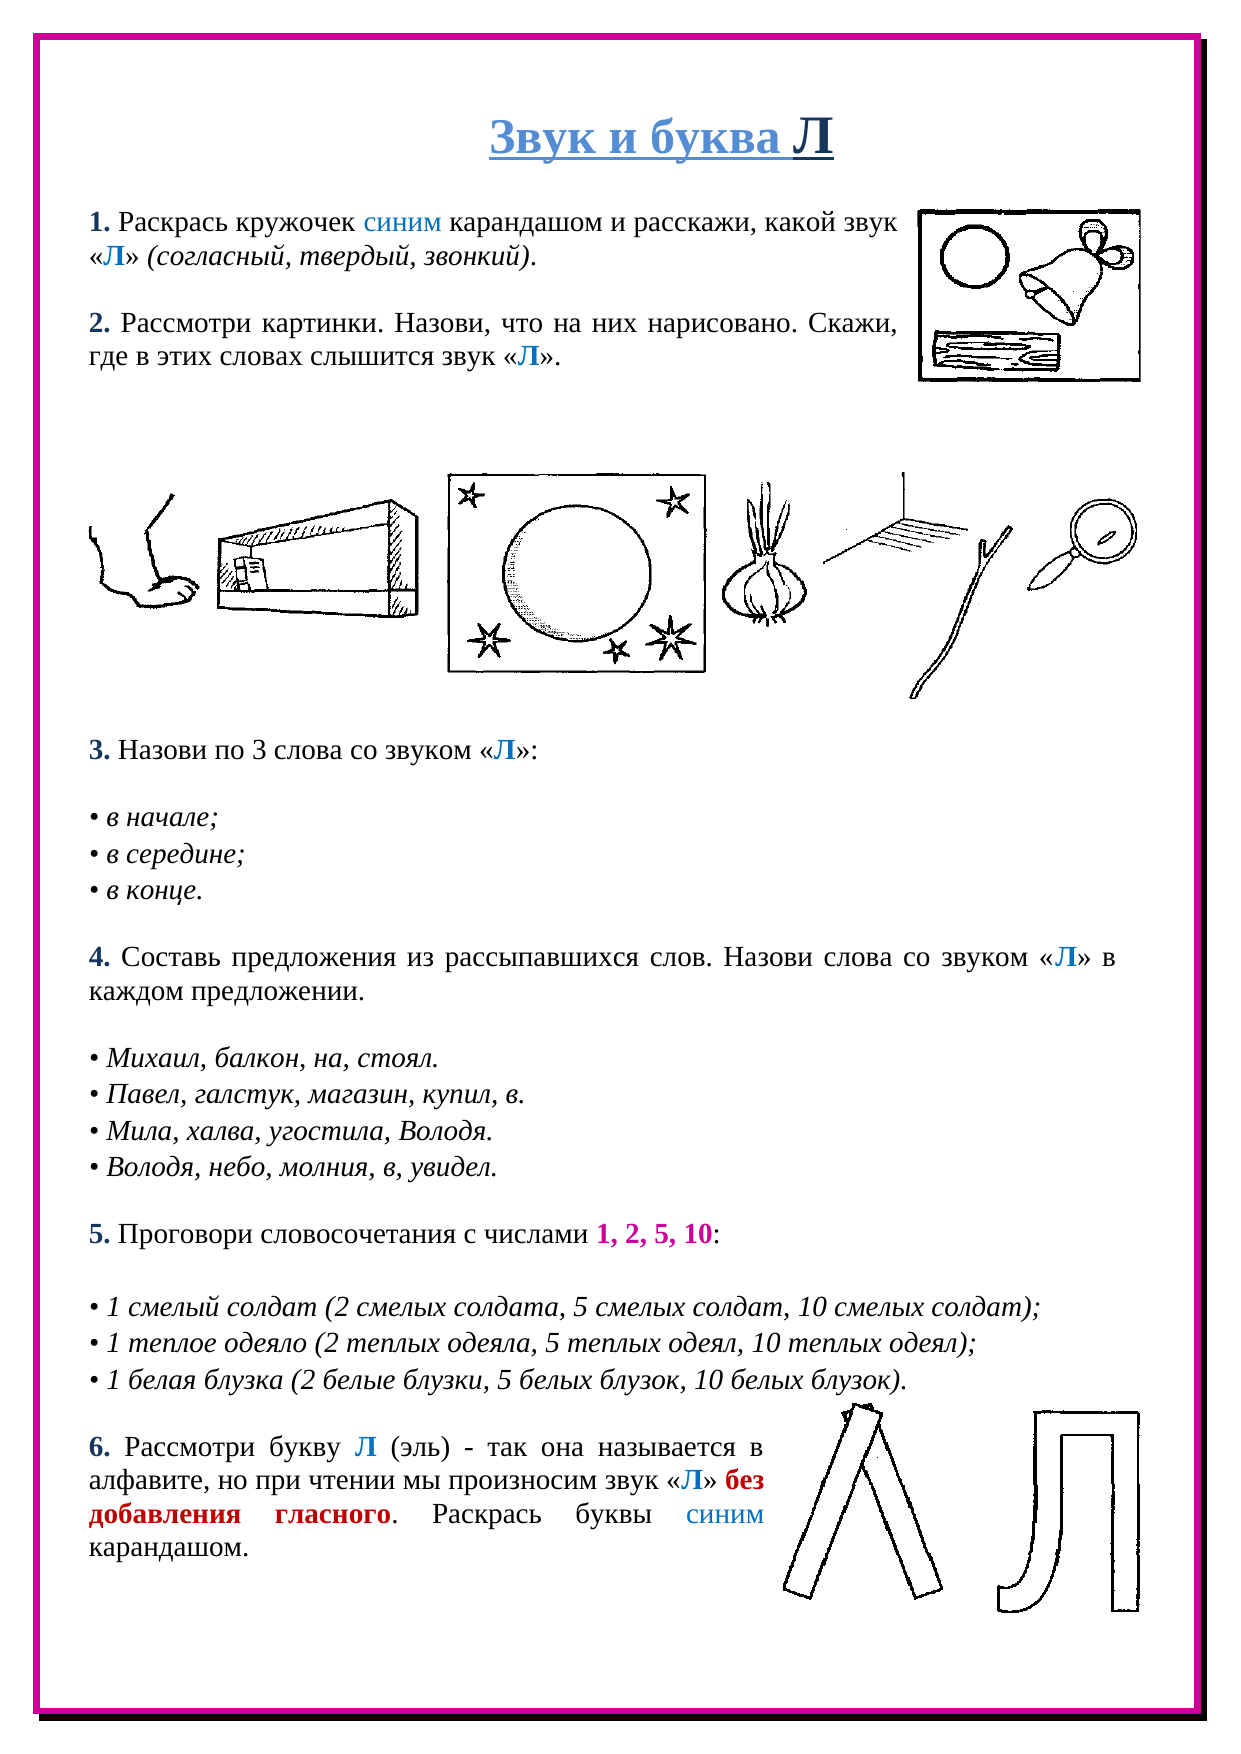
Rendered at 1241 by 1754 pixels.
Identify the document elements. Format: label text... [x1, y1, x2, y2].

text 6. Рассмотри букву Л (эль) - так она называется в алфавите, но при чтении мы произносим звук «Л» без добавления гласного. Раскрась буквы синим карандашом. [88, 1429, 782, 1563]
text • 1 смелый солдат (2 смелых солдата, 5 смелых солдат, 10 смелых солдат); [88, 1289, 1116, 1323]
text 2. Рассмотри картинки. Назови, что на них нарисовано. Скажи, где в этих словах слышится звук «Л». [88, 305, 917, 372]
text 3. Назови по 3 слова со звуком «Л»: [88, 732, 1116, 766]
text • в конце. [88, 872, 1116, 906]
text • 1 теплое одеяло (2 теплых одеяла, 5 теплых одеял, 10 теплых одеял); [88, 1325, 1116, 1359]
text 4. Составь предложения из рассыпавшихся слов. Назови слова со звуком «Л» в каждом предложении. [88, 939, 1116, 1007]
text • Володя, небо, молния, в, увидел. [88, 1149, 1116, 1183]
text • 1 белая блузка (2 белые блузки, 5 белых блузок, 10 белых блузок). [88, 1362, 1116, 1395]
text • в середине; [88, 836, 1116, 869]
text • Павел, галстук, магазин, купил, в. [88, 1077, 1116, 1110]
text 5. Проговори словосочетания с числами 1, 2, 5, 10: [88, 1216, 1116, 1250]
text 1. Раскрась кружочек синим карандашом и расскажи, какой звук «Л» (согласный, твердый, звонкий). [88, 204, 1116, 271]
text • Мила, халва, угостила, Володя. [88, 1113, 1116, 1146]
text Звук и буква Л [177, 103, 1145, 166]
text • в начале; [88, 799, 1116, 833]
text • Михаил, балкон, на, стоял. [88, 1040, 1116, 1074]
